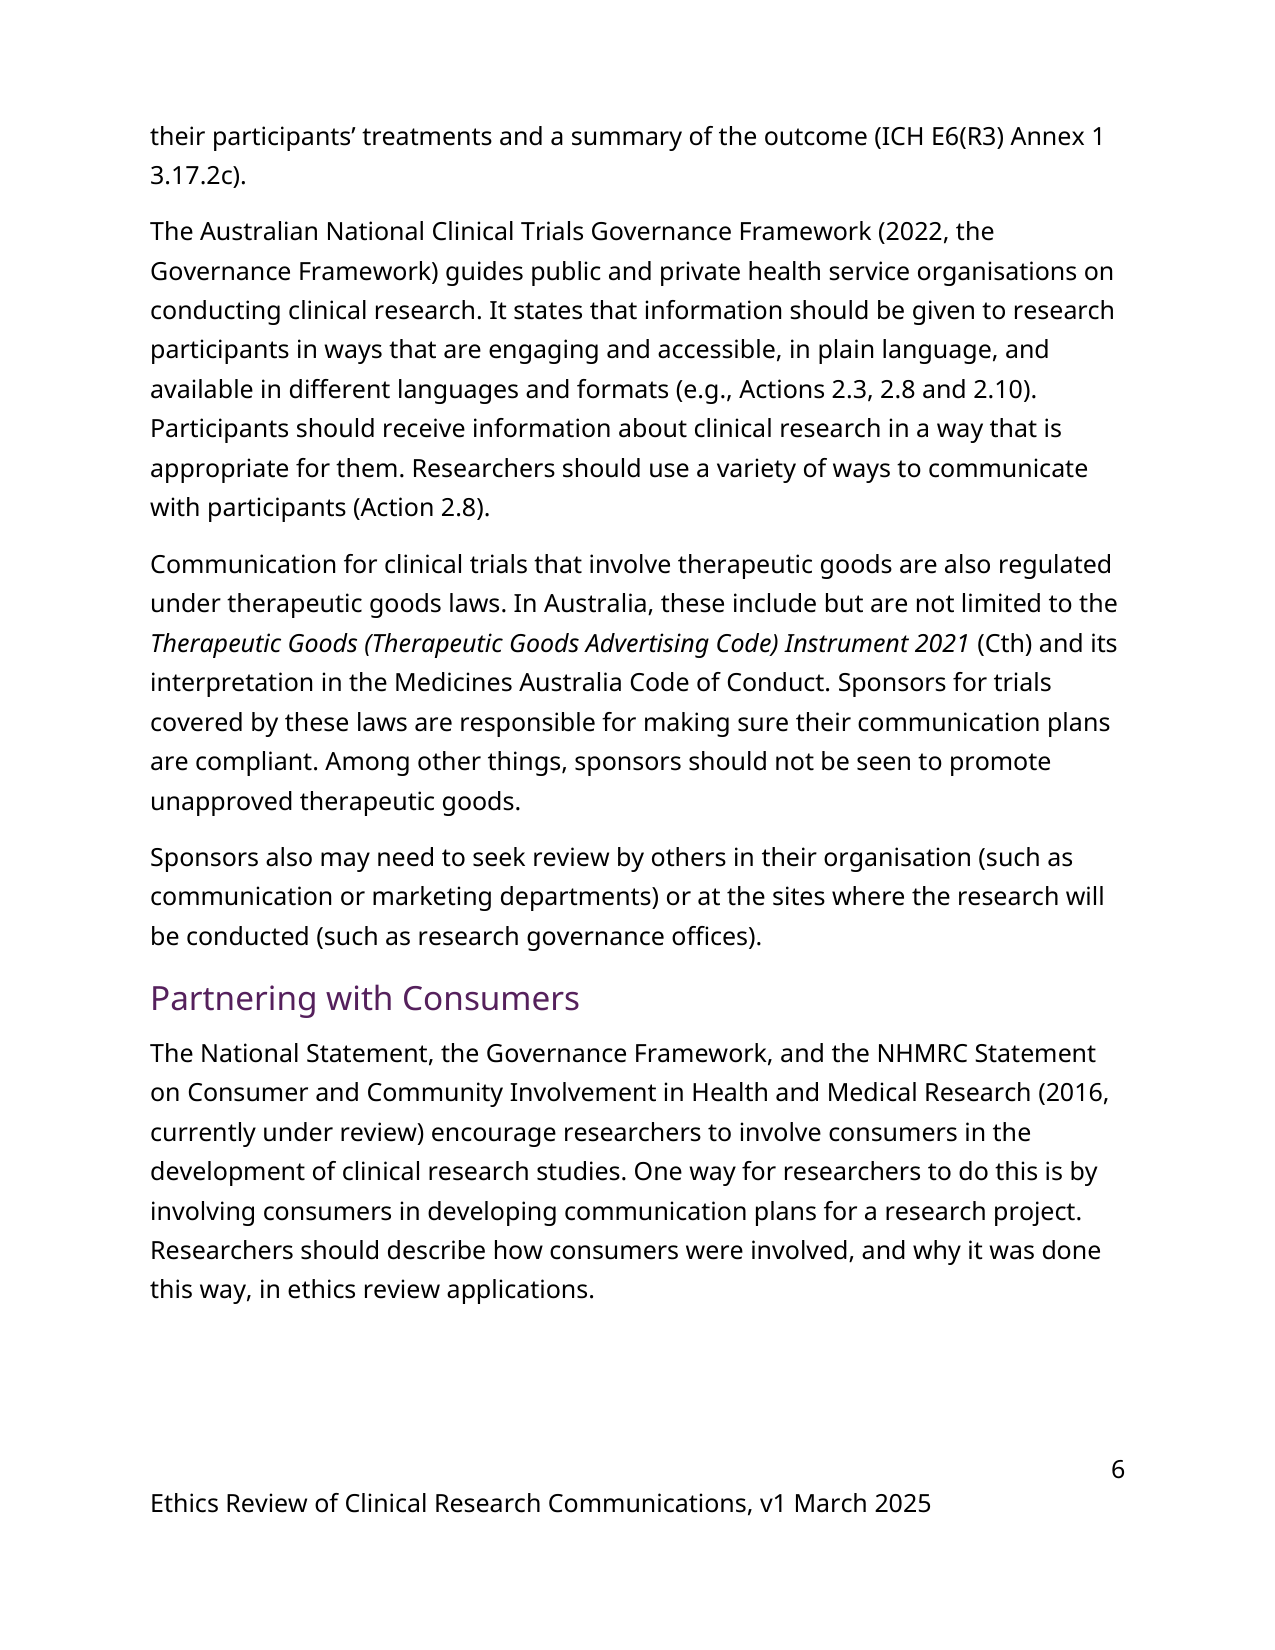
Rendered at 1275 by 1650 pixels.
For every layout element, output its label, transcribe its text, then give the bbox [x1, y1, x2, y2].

text Sponsors also may need to seek review by others in their organisation (such as communication or marketing departments) or at the sites where the research will be conducted (such as research governance offices). [150, 839, 1125, 952]
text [150, 118, 1125, 192]
text The Australian National Clinical Trials Governance Framework (2022, the Governance Framework) guides public and private health service organisations on conducting clinical research. It states that information should be given to research participants in ways that are engaging and accessible, in plain language, and available in different languages and formats (e.g., Actions 2.3, 2.8 and 2.10). Participants should receive information about clinical research in a way that is appropriate for them. Researchers should use a variety of ways to communicate with participants (Action 2.8). [150, 214, 1125, 524]
subtitle Partnering with Consumers [150, 974, 1125, 1020]
text Communication for clinical trials that involve therapeutic goods are also regulated under therapeutic goods laws. In Australia, these include but are not limited to the Therapeutic Goods (Therapeutic Goods Advertising Code) Instrument 2021 (Cth) and its interpretation in the Medicines Australia Code of Conduct. Sponsors for trials covered by these laws are responsible for making sure their communication plans are compliant. Among other things, sponsors should not be seen to promote unapproved therapeutic goods. [150, 546, 1125, 817]
text The National Statement, the Governance Framework, and the NHMRC Statement on Consumer and Community Involvement in Health and Medical Research (2016, currently under review) encourage researchers to involve consumers in the development of clinical research studies. One way for researchers to do this is by involving consumers in developing communication plans for a research project. Researchers should describe how consumers were involved, and why it was done this way, in ethics review applications. [150, 1035, 1125, 1306]
